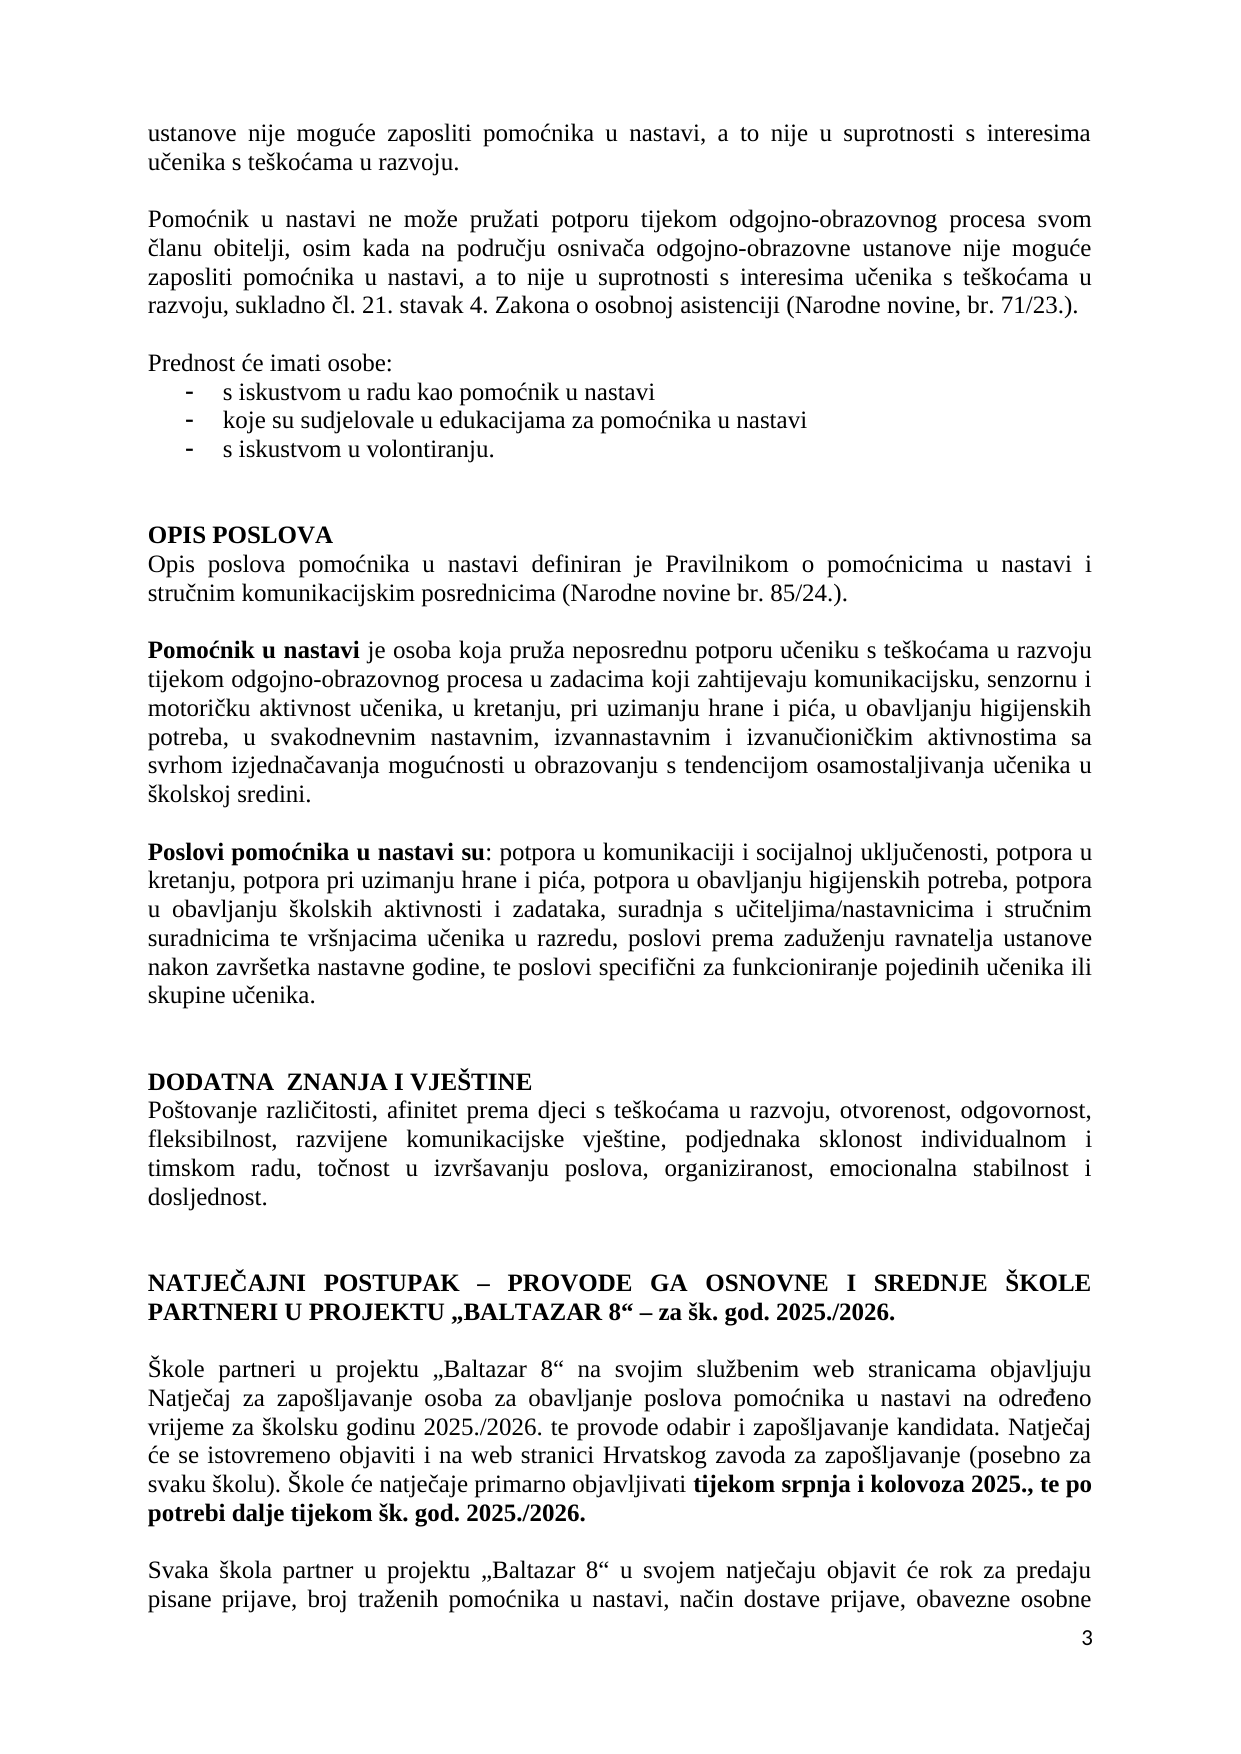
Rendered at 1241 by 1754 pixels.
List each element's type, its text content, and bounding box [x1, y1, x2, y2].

text Pomoćnik u nastavi je osoba koja pruža neposrednu potporu učeniku s teškoćama u razvoju tijekom odgojno-obrazovnog procesa u zadacima koji zahtijevaju komunikacijsku, senzornu i motoričku aktivnost učenika, u kretanju, pri uzimanju hrane i pića, u obavljanju higijenskih potreba, u svakodnevnim nastavnim, izvannastavnim i izvanučioničkim aktivnostima sa svrhom izjednačavanja mogućnosti u obrazovanju s tendencijom osamostaljivanja učenika u školskoj sredini. [148, 636, 1093, 808]
text Pomoćnik u nastavi ne može pružati potporu tijekom odgojno-obrazovnog procesa svom članu obitelji, osim kada na području osnivača odgojno-obrazovne ustanove nije moguće zaposliti pomoćnika u nastavi, a to nije u suprotnosti s interesima učenika s teškoćama u razvoju, sukladno čl. 21. stavak 4. Zakona o osobnoj asistenciji (Narodne novine, br. 71/23.). [148, 204, 1093, 319]
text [148, 1556, 1093, 1613]
list s iskustvom u volontiranju. [185, 434, 1093, 463]
text Poslovi pomoćnika u nastavi su: potpora u komunikaciji i socijalnoj uključenosti, potpora u kretanju, potpora pri uzimanju hrane i pića, potpora u obavljanju higijenskih potreba, potpora u obavljanju školskih aktivnosti i zadataka, suradnja s učiteljima/nastavnicima i stručnim suradnicima te vršnjacima učenika u razredu, poslovi prema zaduženju ravnatelja ustanove nakon završetka nastavne godine, te poslovi specifični za funkcioniranje pojedinih učenika ili skupine učenika. [148, 837, 1093, 1009]
text OPIS POSLOVA [148, 521, 1093, 549]
text Poštovanje različitosti, afinitet prema djeci s teškoćama u razvoju, otvorenost, odgovornost, fleksibilnost, razvijene komunikacijske vještine, podjednaka sklonost individualnom i timskom radu, točnost u izvršavanju poslova, organiziranost, emocionalna stabilnost i dosljednost. [148, 1096, 1093, 1211]
text DODATNA ZNANJA I VJEŠTINE [148, 1067, 1093, 1096]
text Opis poslova pomoćnika u nastavi definiran je Pravilnikom o pomoćnicima u nastavi i stručnim komunikacijskim posrednicima (Narodne novine br. 85/24.). [148, 549, 1093, 607]
list koje su sudjelovale u edukacijama za pomoćnika u nastavi [185, 406, 1093, 434]
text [148, 118, 1093, 176]
text NATJEČAJNI POSTUPAK – PROVODE GA OSNOVNE I SREDNJE ŠKOLE PARTNERI U PROJEKTU „BALTAZAR 8“ – za šk. god. 2025./2026. [148, 1268, 1093, 1326]
text Škole partneri u projektu „Baltazar 8“ na svojim službenim web stranicama objavljuju Natječaj za zapošljavanje osoba za obavljanje poslova pomoćnika u nastavi na određeno vrijeme za školsku godinu 2025./2026. te provode odabir i zapošljavanje kandidata. Natječaj će se istovremeno objaviti i na web stranici Hrvatskog zavoda za zapošljavanje (posebno za svaku školu). Škole će natječaje primarno objavljivati tijekom srpnja i kolovoza 2025., te po potrebi dalje tijekom šk. god. 2025./2026. [148, 1354, 1093, 1527]
text Prednost će imati osobe: [148, 348, 1093, 377]
list s iskustvom u radu kao pomoćnik u nastavi [185, 377, 1093, 406]
